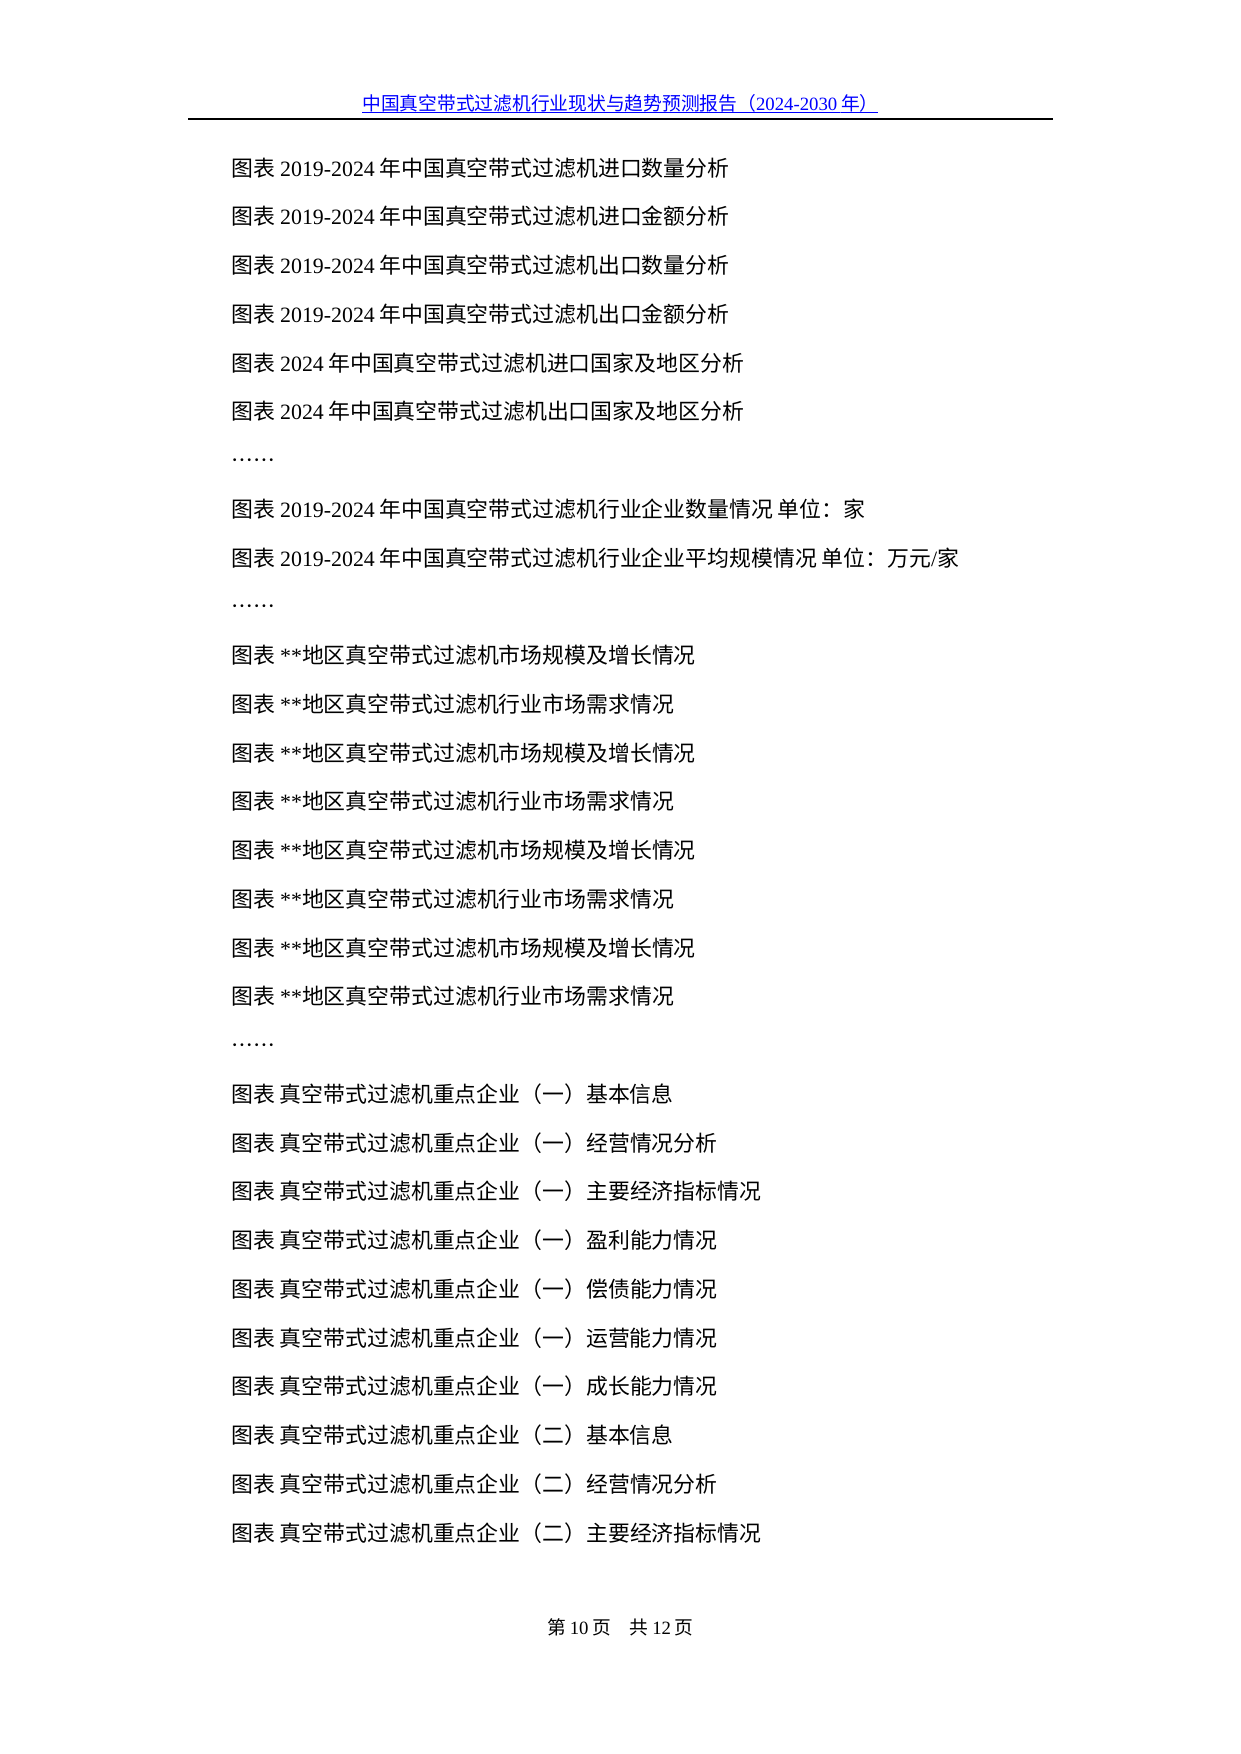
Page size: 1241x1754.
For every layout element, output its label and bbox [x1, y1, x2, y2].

text [187, 150, 1053, 1548]
